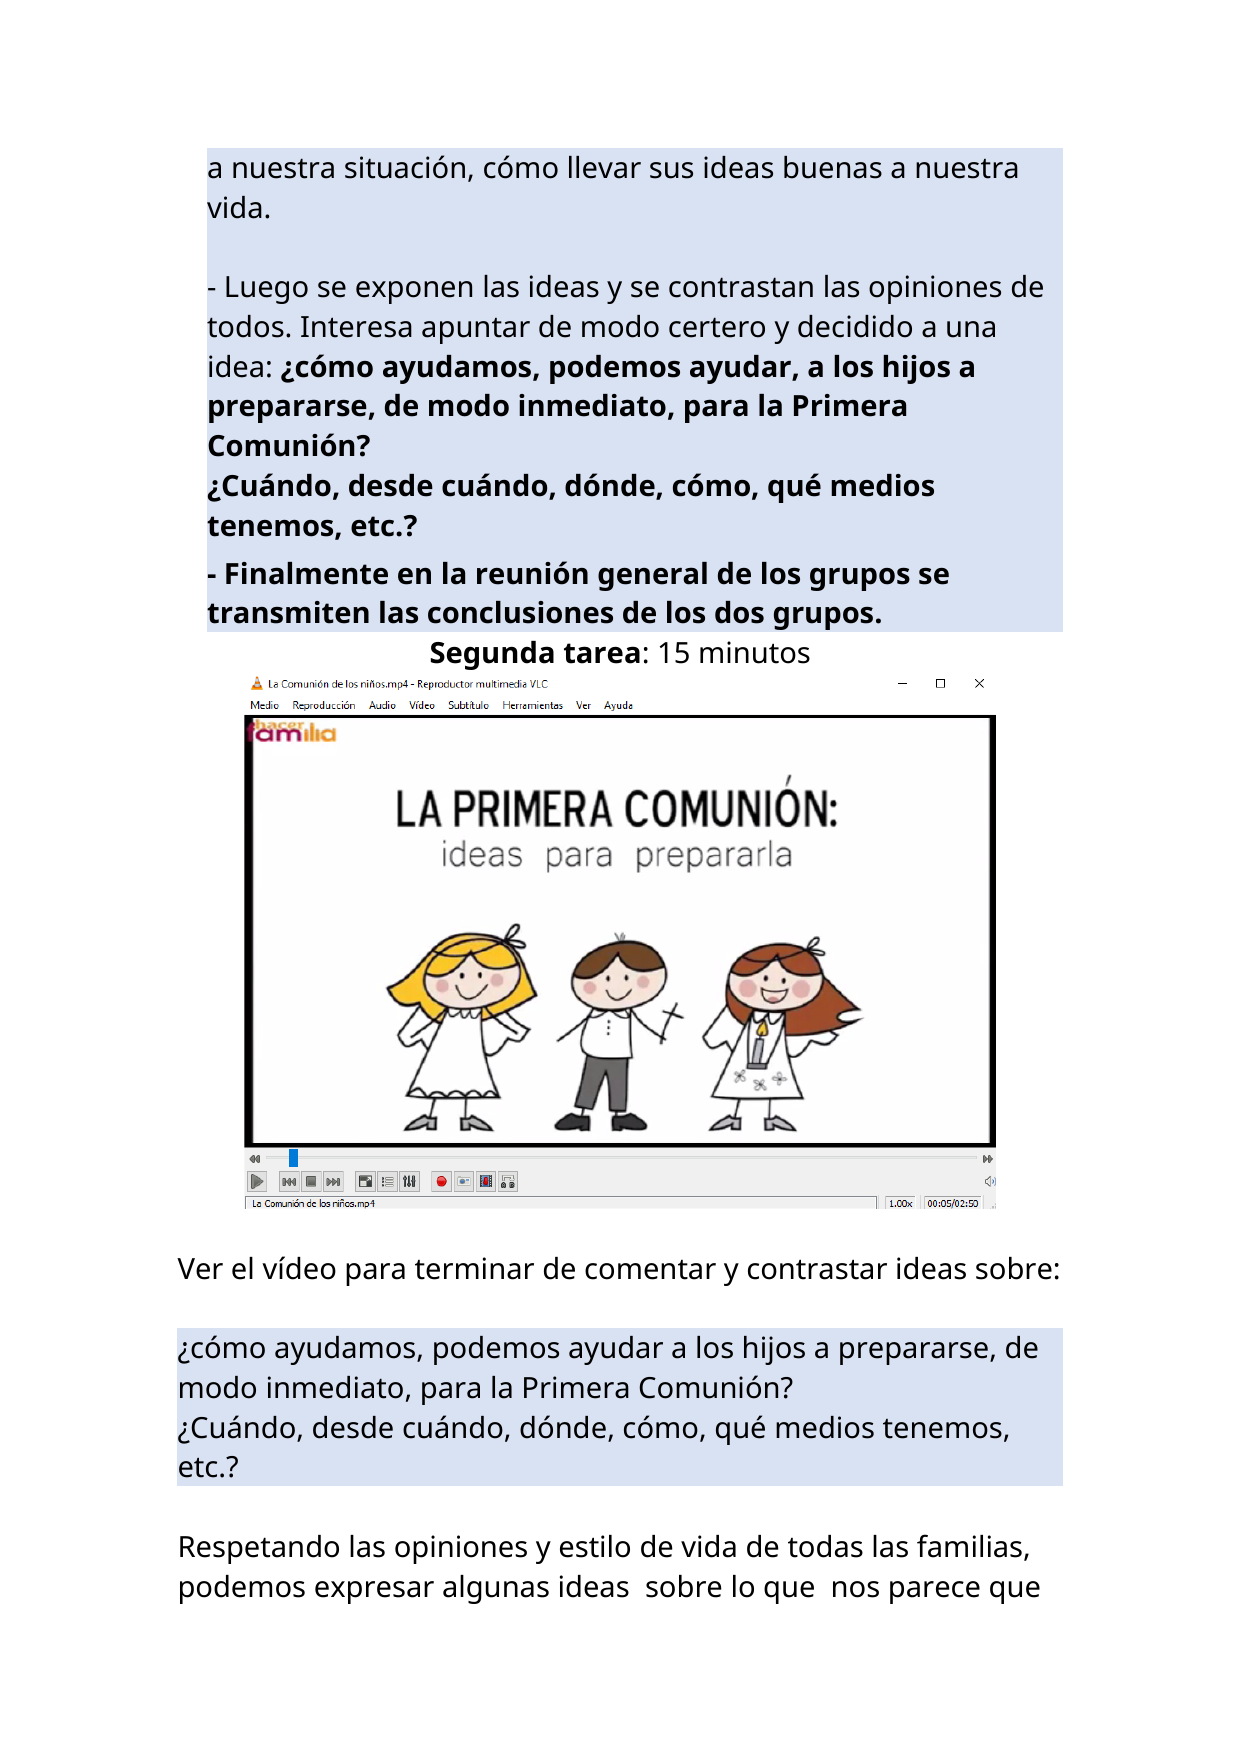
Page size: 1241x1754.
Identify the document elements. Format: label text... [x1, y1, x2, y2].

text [177, 1526, 1063, 1606]
text - Luego se exponen las ideas y se contrastan las opiniones de todos. Interesa apuntar de modo certero y decidido a una idea: ¿cómo ayudamos, podemos ayudar, a los hijos a prepararse, de modo inmediato, para la Primera Comunión? [207, 267, 1063, 465]
text Ver el vídeo para terminar de comentar y contrastar ideas sobre: [177, 1248, 1063, 1288]
text ¿Cuándo, desde cuándo, dónde, cómo, qué medios tenemos, etc.? [207, 465, 1063, 544]
text - Finalmente en la reunión general de los grupos se transmiten las conclusiones de los dos grupos. [207, 553, 1063, 632]
text ¿Cuándo, desde cuándo, dónde, cómo, qué medios tenemos, etc.? [177, 1407, 1063, 1486]
picture [244, 672, 996, 1209]
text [207, 148, 1063, 227]
text ¿cómo ayudamos, podemos ayudar a los hijos a prepararse, de modo inmediato, para la Primera Comunión? [177, 1328, 1063, 1407]
